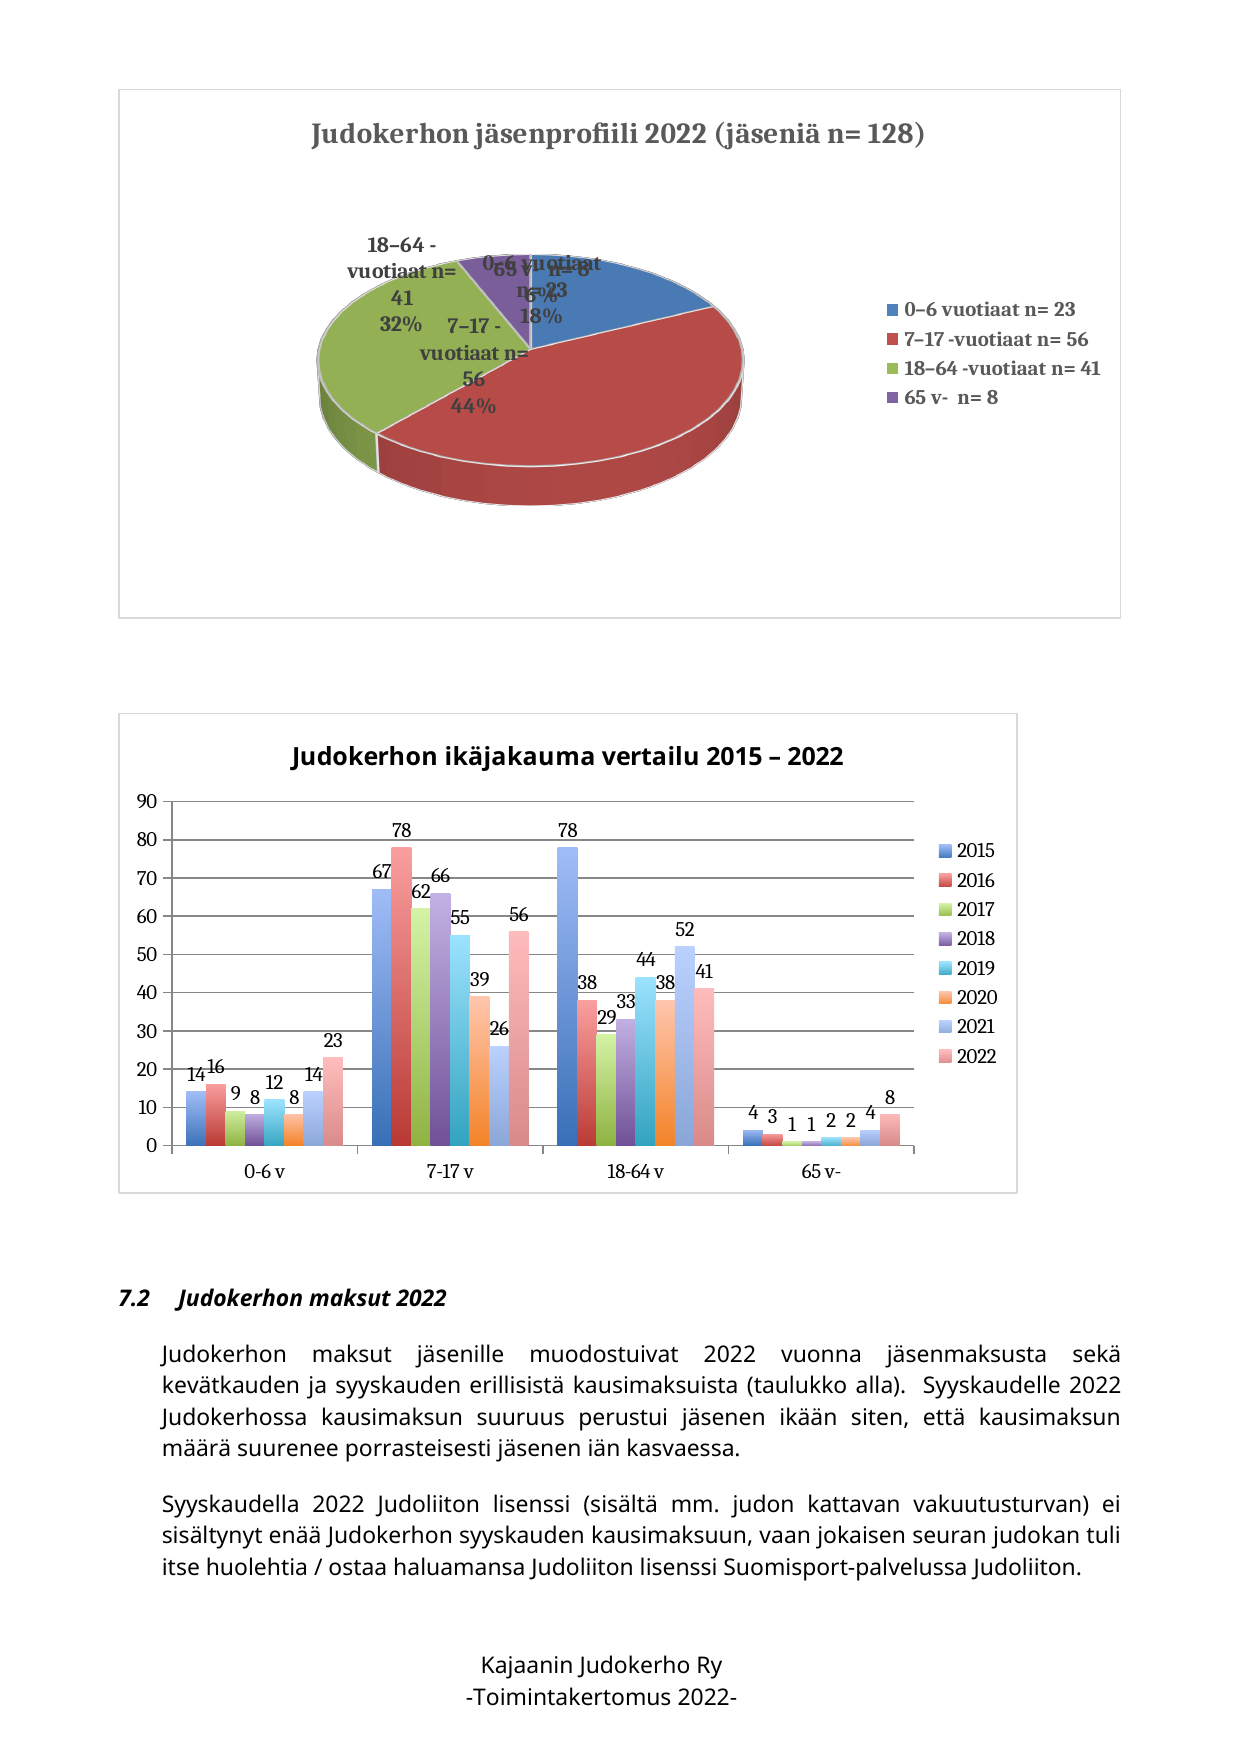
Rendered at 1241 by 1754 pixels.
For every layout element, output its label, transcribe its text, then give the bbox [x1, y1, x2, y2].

text Judokerhon maksut jäsenille muodostuivat 2022 vuonna jäsenmaksusta sekä kevätkauden ja syyskauden erillisistä kausimaksuista (taulukko alla). Syyskaudelle 2022 Judokerhossa kausimaksun suuruus perustui jäsenen ikään siten, että kausimaksun määrä suurenee porrasteisesti jäsenen iän kasvaessa. [162, 1338, 1122, 1463]
subtitle Judokerhon maksut 2022 [118, 1282, 1122, 1313]
text Syyskaudella 2022 Judoliiton lisenssi (sisältä mm. judon kattavan vakuutusturvan) ei sisältynyt enää Judokerhon syyskauden kausimaksuun, vaan jokaisen seuran judokan tuli itse huolehtia / ostaa haluamansa Judoliiton lisenssi Suomisport-palvelussa Judoliiton. [162, 1488, 1122, 1582]
